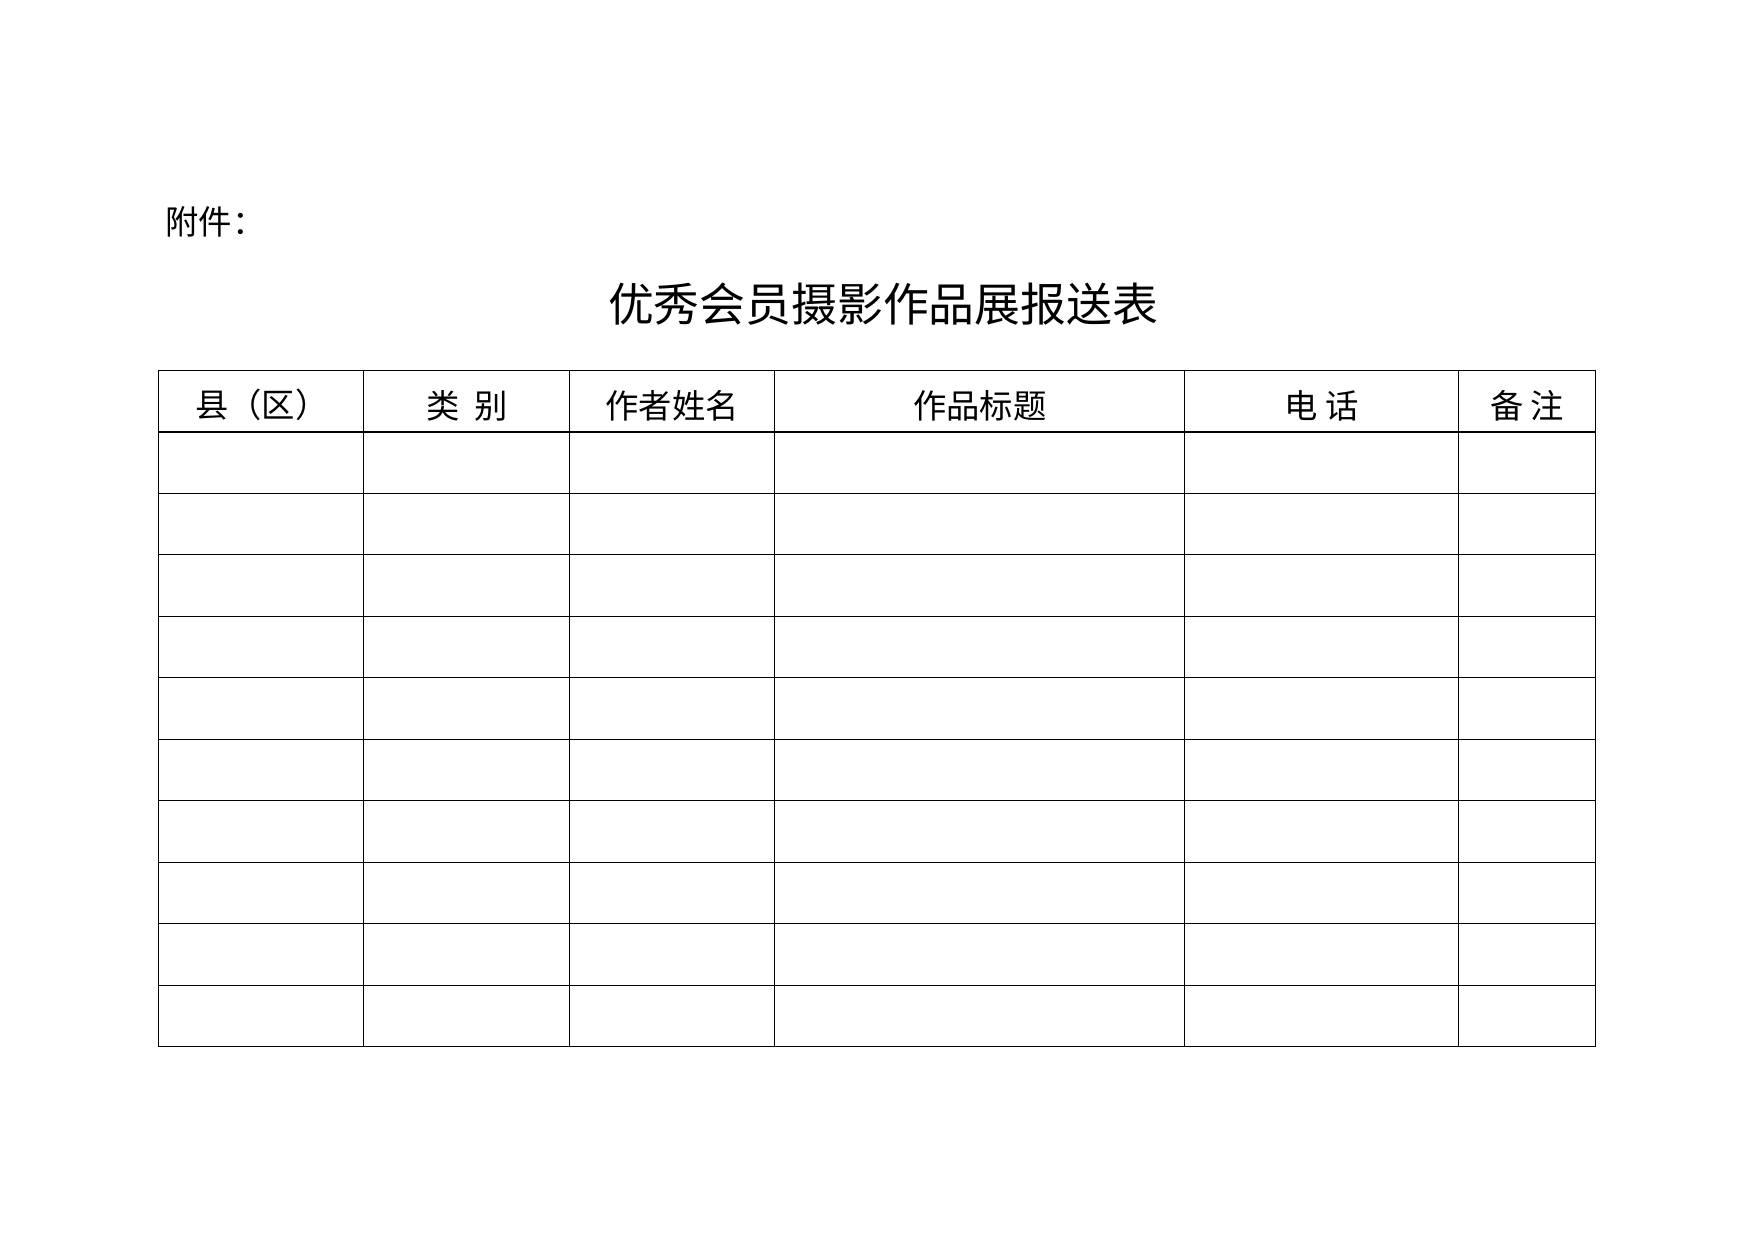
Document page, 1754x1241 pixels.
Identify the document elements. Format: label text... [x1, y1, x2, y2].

table_cell [570, 494, 774, 554]
table_cell [775, 617, 1184, 677]
table_cell [1459, 924, 1595, 984]
table_cell [364, 801, 569, 862]
text 优秀会员摄影作品展报送表 [165, 252, 1600, 350]
table_cell [364, 924, 569, 984]
table_cell [775, 986, 1184, 1046]
table_cell [1459, 801, 1595, 862]
table_cell [775, 433, 1184, 493]
table_cell [1459, 617, 1595, 677]
table_cell [1459, 433, 1595, 493]
table_cell [1185, 678, 1458, 739]
table_cell [775, 555, 1184, 616]
table_cell [1185, 555, 1458, 616]
table_cell [1185, 986, 1458, 1046]
table_header 作品标题 [775, 371, 1184, 431]
table_cell [1459, 740, 1595, 800]
table_cell [1185, 924, 1458, 984]
table_cell [159, 924, 363, 984]
table_cell [364, 433, 569, 493]
table_cell [570, 678, 774, 739]
table_cell [364, 740, 569, 800]
text 附件： [165, 187, 1600, 252]
table_cell [159, 801, 363, 862]
table_cell [159, 986, 363, 1046]
table_header 县（区） [159, 371, 363, 431]
table_cell [1185, 863, 1458, 923]
table_header 类 别 [364, 371, 569, 431]
table_cell [570, 924, 774, 984]
table_cell [570, 617, 774, 677]
table_cell [364, 494, 569, 554]
table_cell [1185, 494, 1458, 554]
table_cell [775, 740, 1184, 800]
table_cell [1185, 433, 1458, 493]
table_cell [1459, 863, 1595, 923]
table_cell [159, 740, 363, 800]
table_cell [1459, 986, 1595, 1046]
table_cell [570, 433, 774, 493]
table_cell [775, 924, 1184, 984]
table_cell [570, 986, 774, 1046]
table_cell [159, 617, 363, 677]
table_cell [1185, 617, 1458, 677]
table_cell [159, 433, 363, 493]
table_header 电 话 [1185, 371, 1458, 431]
table_cell [570, 740, 774, 800]
table_cell [570, 801, 774, 862]
table_cell [364, 863, 569, 923]
table_cell [775, 678, 1184, 739]
table_cell [364, 986, 569, 1046]
table_cell [1185, 801, 1458, 862]
table_header 作者姓名 [570, 371, 774, 431]
table_cell [570, 555, 774, 616]
table_cell [1459, 555, 1595, 616]
table_cell [159, 555, 363, 616]
table_cell [1185, 740, 1458, 800]
table_cell [364, 617, 569, 677]
table_cell [1459, 678, 1595, 739]
table_cell [159, 494, 363, 554]
table_cell [775, 863, 1184, 923]
table_cell [775, 494, 1184, 554]
table_cell [364, 678, 569, 739]
table_header 备 注 [1459, 371, 1595, 431]
table_cell [364, 555, 569, 616]
table_cell [775, 801, 1184, 862]
table_cell [570, 863, 774, 923]
table_cell [1459, 494, 1595, 554]
table_cell [159, 678, 363, 739]
table_cell [159, 863, 363, 923]
